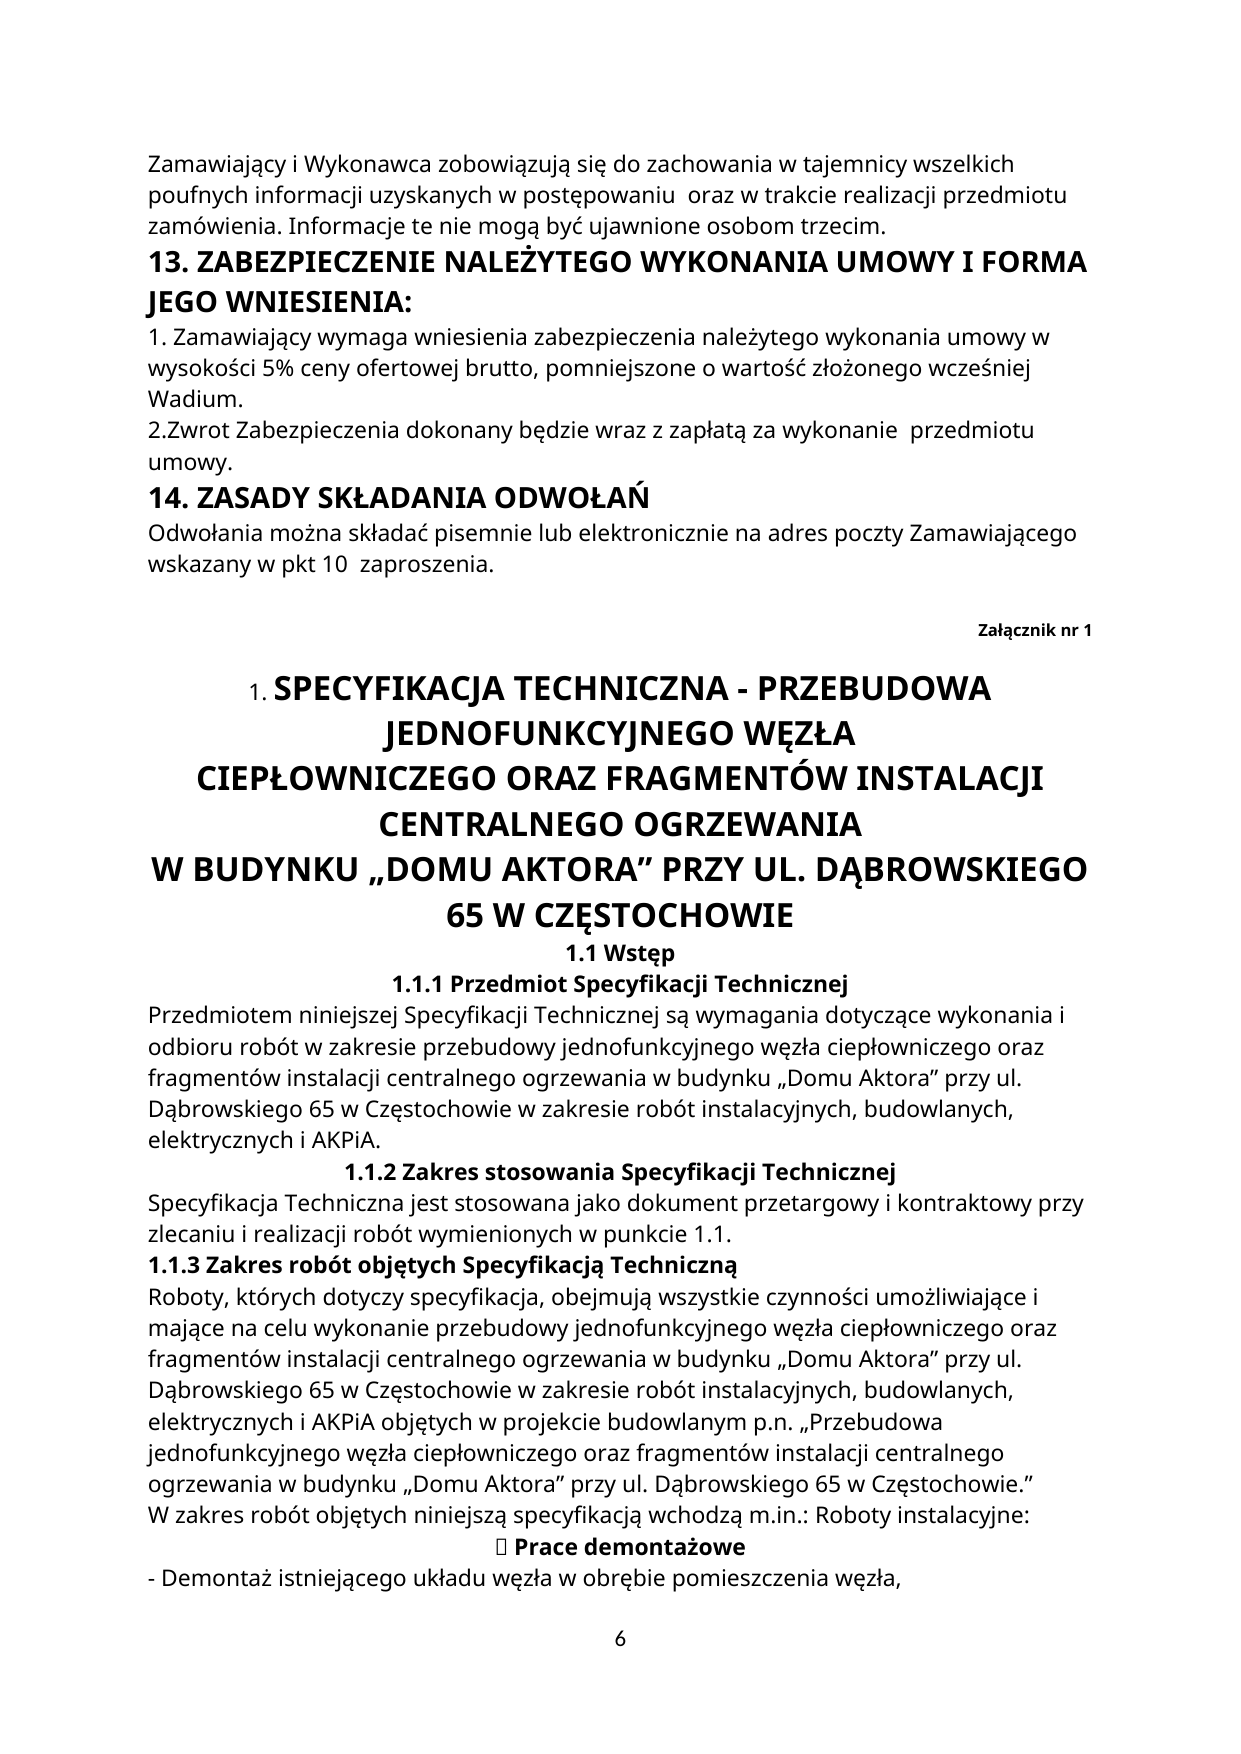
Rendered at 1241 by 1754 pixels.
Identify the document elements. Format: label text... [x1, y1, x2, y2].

text Specyfikacja Techniczna jest stosowana jako dokument przetargowy i kontraktowy przy zlecaniu i realizacji robót wymienionych w punkcie 1.1. [148, 1187, 1093, 1249]
text 1.1.1 Przedmiot Specyfikacji Technicznej [148, 968, 1093, 999]
text  Prace demontażowe [148, 1531, 1093, 1562]
text CIEPŁOWNICZEGO ORAZ FRAGMENTÓW INSTALACJI CENTRALNEGO OGRZEWANIA [148, 755, 1093, 846]
text 1.1 Wstęp [148, 937, 1093, 968]
text Roboty, których dotyczy specyfikacja, obejmują wszystkie czynności umożliwiające i mające na celu wykonanie przebudowy jednofunkcyjnego węzła ciepłowniczego oraz fragmentów instalacji centralnego ogrzewania w budynku „Domu Aktora” przy ul. Dąbrowskiego 65 w Częstochowie w zakresie robót instalacyjnych, budowlanych, elektrycznych i AKPiA objętych w projekcie budowlanym p.n. „Przebudowa jednofunkcyjnego węzła ciepłowniczego oraz fragmentów instalacji centralnego ogrzewania w budynku „Domu Aktora” przy ul. Dąbrowskiego 65 w Częstochowie.” [148, 1281, 1093, 1499]
text 2.Zwrot Zabezpieczenia dokonany będzie wraz z zapłatą za wykonanie przedmiotu umowy. [148, 414, 1093, 477]
text Odwołania można składać pisemnie lub elektronicznie na adres poczty Zamawiającego wskazany w pkt 10 zaproszenia. [148, 517, 1093, 579]
text W BUDYNKU „DOMU AKTORA” PRZY UL. DĄBROWSKIEGO 65 W CZĘSTOCHOWIE [148, 846, 1093, 937]
text Przedmiotem niniejszej Specyfikacji Technicznej są wymagania dotyczące wykonania i odbioru robót w zakresie przebudowy jednofunkcyjnego węzła ciepłowniczego oraz fragmentów instalacji centralnego ogrzewania w budynku „Domu Aktora” przy ul. Dąbrowskiego 65 w Częstochowie w zakresie robót instalacyjnych, budowlanych, elektrycznych i AKPiA. [148, 999, 1093, 1156]
text 1. Zamawiający wymaga wniesienia zabezpieczenia należytego wykonania umowy w wysokości 5% ceny ofertowej brutto, pomniejszone o wartość złożonego wcześniej Wadium. [148, 321, 1093, 414]
text W zakres robót objętych niniejszą specyfikacją wchodzą m.in.: Roboty instalacyjne: [148, 1499, 1093, 1531]
text Zamawiający i Wykonawca zobowiązują się do zachowania w tajemnicy wszelkich poufnych informacji uzyskanych w postępowaniu oraz w trakcie realizacji przedmiotu zamówienia. Informacje te nie mogą być ujawnione osobom trzecim. [148, 148, 1093, 241]
text 13. ZABEZPIECZENIE NALEŻYTEGO WYKONANIA UMOWY I FORMA JEGO WNIESIENIA: [148, 241, 1093, 321]
text - Demontaż istniejącego układu węzła w obrębie pomieszczenia węzła, [148, 1562, 1093, 1593]
text 1.1.3 Zakres robót objętych Specyfikacją Techniczną [148, 1249, 1093, 1281]
text 1. SPECYFIKACJA TECHNICZNA - PRZEBUDOWA JEDNOFUNKCYJNEGO WĘZŁA [148, 664, 1093, 755]
text Załącznik nr 1 [148, 619, 1093, 642]
text 1.1.2 Zakres stosowania Specyfikacji Technicznej [148, 1156, 1093, 1187]
text 14. ZASADY SKŁADANIA ODWOŁAŃ [148, 477, 1093, 517]
